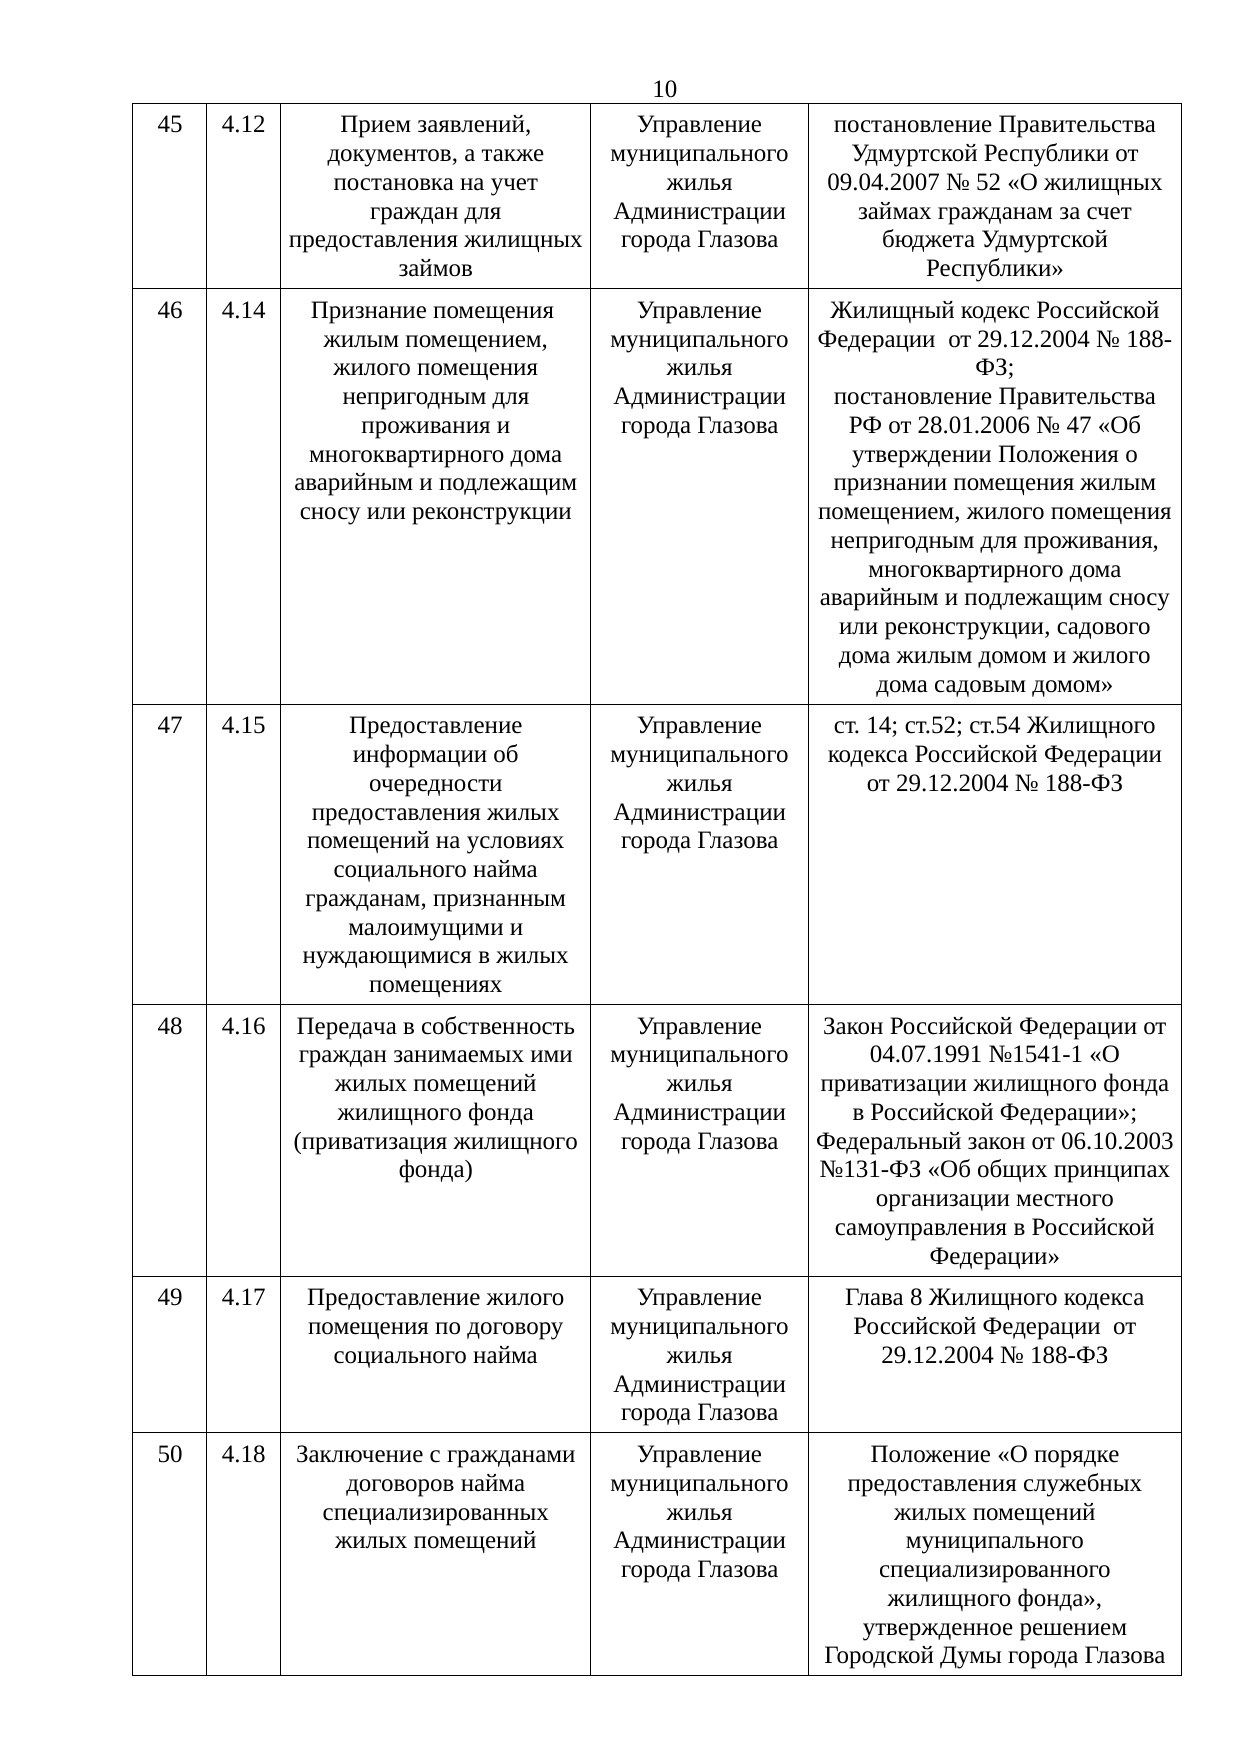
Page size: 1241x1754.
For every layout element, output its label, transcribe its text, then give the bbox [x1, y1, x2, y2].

table_cell Передача в собственность граждан занимаемых ими жилых помещений жилищного фонда (приватизация жилищного фонда) [281, 1005, 590, 1276]
table_cell 4.14 [207, 289, 280, 703]
table_cell 4.15 [207, 705, 280, 1004]
table_cell постановление Правительства Удмуртской Республики от 09.04.2007 № 52 «О жилищных займах гражданам за счет бюджета Удмуртской Республики» [809, 104, 1181, 288]
table_cell Управление муниципального жилья Администрации города Глазова [591, 1277, 808, 1432]
table_cell 46 [133, 289, 206, 703]
table_cell 50 [133, 1433, 206, 1675]
table_cell 4.17 [207, 1277, 280, 1432]
table_cell Глава 8 Жилищного кодекса Российской Федерации от 29.12.2004 № 188-ФЗ [809, 1277, 1181, 1432]
table_cell Предоставление жилого помещения по договору социального найма [281, 1277, 590, 1432]
table_cell Прием заявлений, документов, а также постановка на учет граждан для предоставления жилищных займов [281, 104, 590, 288]
table_cell 45 [133, 104, 206, 288]
table_cell ст. 14; ст.52; ст.54 Жилищного кодекса Российской Федерации от 29.12.2004 № 188-ФЗ [809, 705, 1181, 1004]
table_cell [591, 1433, 808, 1675]
table_cell 4.16 [207, 1005, 280, 1276]
table_cell 4.18 [207, 1433, 280, 1675]
table_cell Управление муниципального жилья Администрации города Глазова [591, 289, 808, 703]
table_cell Предоставление информации об очередности предоставления жилых помещений на условиях социального найма гражданам, признанным малоимущими и нуждающимися в жилых помещениях [281, 705, 590, 1004]
table_cell Признание помещения жилым помещением, жилого помещения непригодным для проживания и многоквартирного дома аварийным и подлежащим сносу или реконструкции [281, 289, 590, 703]
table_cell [281, 1433, 590, 1675]
table_cell Управление муниципального жилья Администрации города Глазова [591, 705, 808, 1004]
table_cell Жилищный кодекс Российской Федерации от 29.12.2004 № 188-ФЗ; постановление Правительства РФ от 28.01.2006 № 47 «Об утверждении Положения о признании помещения жилым помещением, жилого помещения непригодным для проживания, многоквартирного дома аварийным и подлежащим сносу или реконструкции, садового дома жилым домом и жилого дома садовым домом» [809, 289, 1181, 703]
table_cell 4.12 [207, 104, 280, 288]
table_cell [591, 104, 808, 288]
table_cell Управление муниципального жилья Администрации города Глазова [591, 1005, 808, 1276]
table_cell 48 [133, 1005, 206, 1276]
table_cell 47 [133, 705, 206, 1004]
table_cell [809, 1433, 1181, 1675]
table_cell 49 [133, 1277, 206, 1432]
table_cell Закон Российской Федерации от 04.07.1991 №1541-1 «О приватизации жилищного фонда в Российской Федерации»; Федеральный закон от 06.10.2003 №131-ФЗ «Об общих принципах организации местного самоуправления в Российской Федерации» [809, 1005, 1181, 1276]
